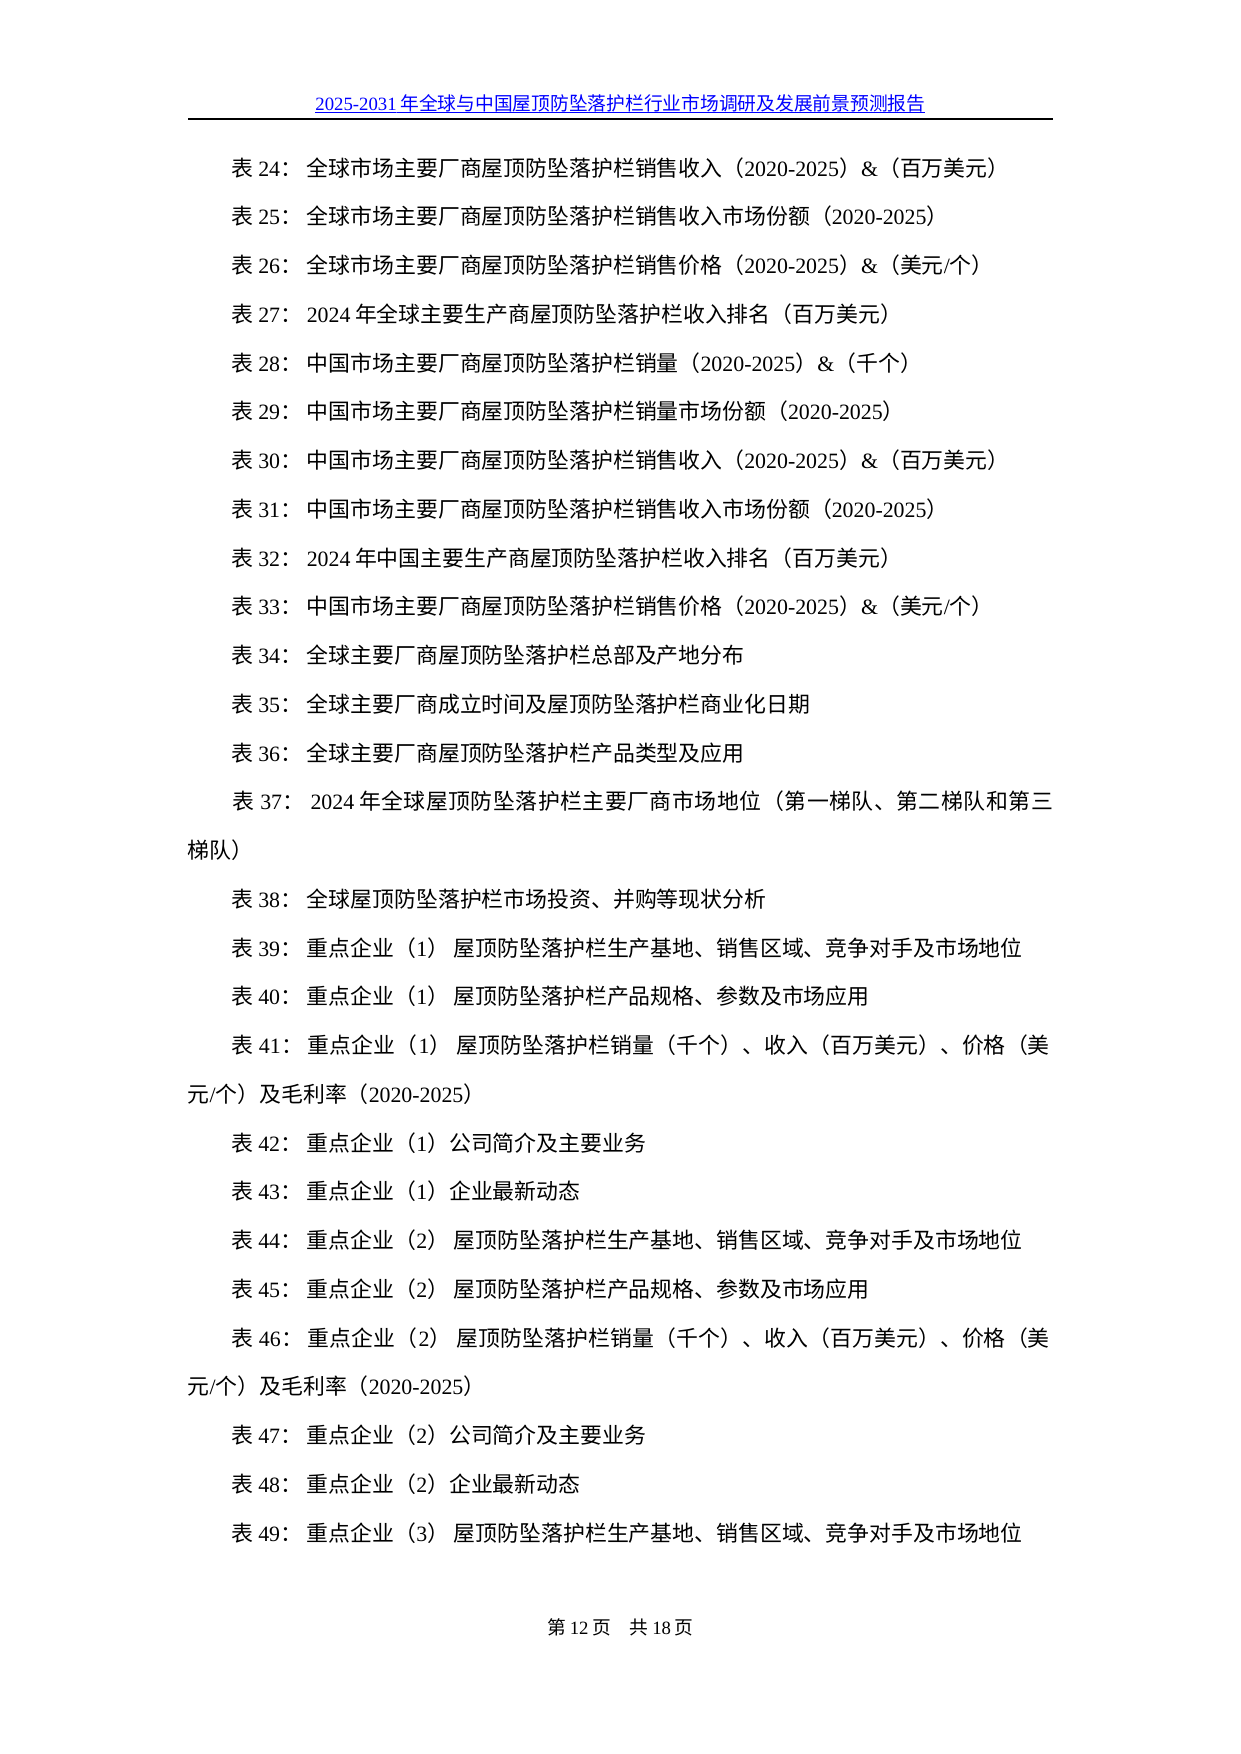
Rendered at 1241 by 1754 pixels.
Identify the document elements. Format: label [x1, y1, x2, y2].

text [187, 150, 1053, 1548]
